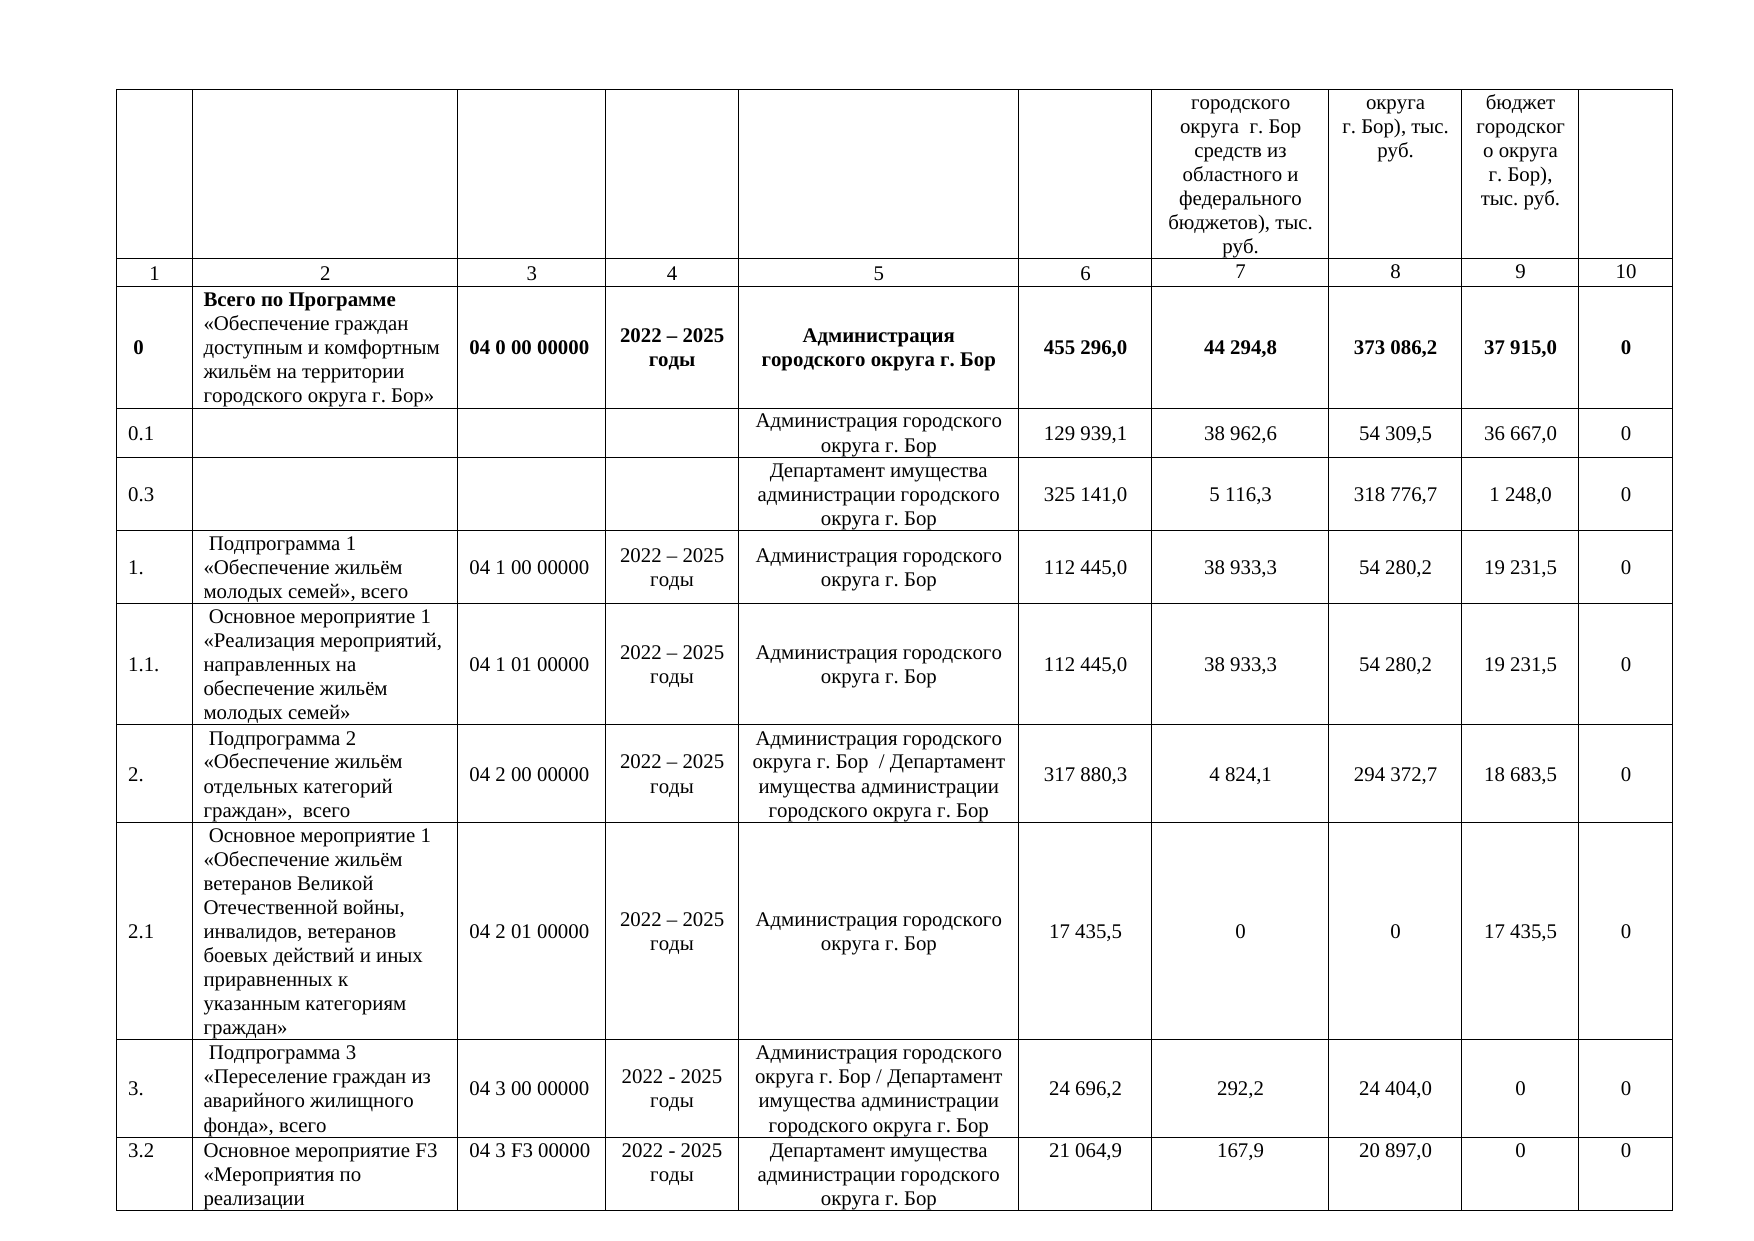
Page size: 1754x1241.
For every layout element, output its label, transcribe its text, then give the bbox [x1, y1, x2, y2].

table_cell 0 [1579, 531, 1672, 603]
table_cell 5 116,3 [1152, 458, 1328, 530]
table_cell 04 3 00 00000 [458, 1040, 605, 1137]
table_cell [1329, 90, 1461, 258]
table_cell 19 231,5 [1462, 604, 1578, 724]
table_cell Основное мероприятие 1 «Обеспечение жильём ветеранов Великой Отечественной войны, инвалидов, ветеранов боевых действий и иных приравненных к указанным категориям граждан» [193, 823, 457, 1039]
table_cell Администрация городского округа г. Бор [739, 287, 1018, 407]
table_cell 04 2 01 00000 [458, 823, 605, 1039]
table_cell 3 [458, 259, 605, 286]
table_cell 294 372,7 [1329, 725, 1461, 822]
table_cell 2022 – 2025 годы [606, 725, 738, 822]
table_cell [458, 458, 605, 530]
table_cell Администрация городского округа г. Бор [739, 409, 1018, 457]
table_cell 6 [1019, 259, 1151, 286]
table_cell 8 [1329, 259, 1461, 286]
table_cell 3. [117, 1040, 192, 1137]
table_cell 5 [739, 259, 1018, 286]
table_cell 9 [1462, 259, 1578, 286]
table_cell 24 404,0 [1329, 1040, 1461, 1137]
table_cell 04 3 F3 00000 [458, 1138, 605, 1210]
table_cell 0 [1579, 823, 1672, 1039]
table_cell 04 0 00 00000 [458, 287, 605, 407]
table_cell Администрация городского округа г. Бор [739, 531, 1018, 603]
table_cell 04 2 00 00000 [458, 725, 605, 822]
table_cell [193, 409, 457, 457]
table_cell 167,9 [1152, 1138, 1328, 1210]
table_cell 37 915,0 [1462, 287, 1578, 407]
table_cell 21 064,9 [1019, 1138, 1151, 1210]
table_cell 24 696,2 [1019, 1040, 1151, 1137]
table_cell 2022 - 2025 годы [606, 1138, 738, 1210]
table_cell Администрация городского округа г. Бор / Департамент имущества администрации городского округа г. Бор [739, 1040, 1018, 1137]
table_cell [1152, 90, 1328, 258]
table_cell 373 086,2 [1329, 287, 1461, 407]
table_cell 2022 – 2025 годы [606, 531, 738, 603]
table_cell Всего по Программе «Обеспечение граждан доступным и комфортным жильём на территории городского округа г. Бор» [193, 287, 457, 407]
table_cell 4 824,1 [1152, 725, 1328, 822]
table_cell 1. [117, 531, 192, 603]
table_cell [193, 1138, 457, 1210]
table_cell [458, 409, 605, 457]
table_cell 0 [1462, 1138, 1578, 1210]
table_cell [739, 1138, 1018, 1210]
table_cell 1.1. [117, 604, 192, 724]
table_cell 54 280,2 [1329, 604, 1461, 724]
table_cell 10 [1579, 259, 1672, 286]
table_cell 292,2 [1152, 1040, 1328, 1137]
table_cell 2022 – 2025 годы [606, 287, 738, 407]
table_cell Подпрограмма 3 «Переселение граждан из аварийного жилищного фонда», всего [193, 1040, 457, 1137]
table_cell 04 1 00 00000 [458, 531, 605, 603]
table_cell 0 [1579, 725, 1672, 822]
table_cell 317 880,3 [1019, 725, 1151, 822]
table_cell 2.1 [117, 823, 192, 1039]
table_cell 129 939,1 [1019, 409, 1151, 457]
table_cell 2022 - 2025 годы [606, 1040, 738, 1137]
table_cell 1 248,0 [1462, 458, 1578, 530]
table_cell 19 231,5 [1462, 531, 1578, 603]
table_cell 3.2 [117, 1138, 192, 1210]
table_cell 112 445,0 [1019, 604, 1151, 724]
table_cell 318 776,7 [1329, 458, 1461, 530]
table_cell 2022 – 2025 годы [606, 823, 738, 1039]
table_cell 0 [1329, 823, 1461, 1039]
table_cell 38 933,3 [1152, 604, 1328, 724]
table_cell 455 296,0 [1019, 287, 1151, 407]
table_cell 36 667,0 [1462, 409, 1578, 457]
table_cell Администрация городского округа г. Бор [739, 823, 1018, 1039]
table_cell 0.3 [117, 458, 192, 530]
table_cell 2022 – 2025 годы [606, 604, 738, 724]
table_cell Департамент имущества администрации городского округа г. Бор [739, 458, 1018, 530]
table_cell 17 435,5 [1462, 823, 1578, 1039]
table_cell 17 435,5 [1019, 823, 1151, 1039]
table_cell [606, 458, 738, 530]
table_cell 0 [1579, 1040, 1672, 1137]
table_cell 4 [606, 259, 738, 286]
table_cell 0 [1462, 1040, 1578, 1137]
table_cell Основное мероприятие 1 «Реализация мероприятий, направленных на обеспечение жильём молодых семей» [193, 604, 457, 724]
table_cell 0 [117, 287, 192, 407]
table_cell 38 933,3 [1152, 531, 1328, 603]
table_cell 0 [1579, 1138, 1672, 1210]
table_cell 0 [1579, 287, 1672, 407]
table_cell Подпрограмма 2 «Обеспечение жильём отдельных категорий граждан», всего [193, 725, 457, 822]
table_cell 0.1 [117, 409, 192, 457]
table_cell 38 962,6 [1152, 409, 1328, 457]
table_cell 18 683,5 [1462, 725, 1578, 822]
table_cell 04 1 01 00000 [458, 604, 605, 724]
table_cell 2 [193, 259, 457, 286]
table_cell 44 294,8 [1152, 287, 1328, 407]
table_cell 54 309,5 [1329, 409, 1461, 457]
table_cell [1579, 90, 1672, 258]
table_cell 112 445,0 [1019, 531, 1151, 603]
table_cell 325 141,0 [1019, 458, 1151, 530]
table_cell 7 [1152, 259, 1328, 286]
table_cell 1 [117, 259, 192, 286]
table_cell 20 897,0 [1329, 1138, 1461, 1210]
table_cell [606, 409, 738, 457]
table_cell [193, 458, 457, 530]
table_cell 0 [1579, 458, 1672, 530]
table_cell Администрация городского округа г. Бор / Департамент имущества администрации городского округа г. Бор [739, 725, 1018, 822]
table_cell Администрация городского округа г. Бор [739, 604, 1018, 724]
table_cell Подпрограмма 1 «Обеспечение жильём молодых семей», всего [193, 531, 457, 603]
table_cell 0 [1579, 604, 1672, 724]
table_cell 0 [1579, 409, 1672, 457]
table_cell 54 280,2 [1329, 531, 1461, 603]
table_cell 0 [1152, 823, 1328, 1039]
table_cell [1462, 90, 1578, 258]
table_cell 2. [117, 725, 192, 822]
